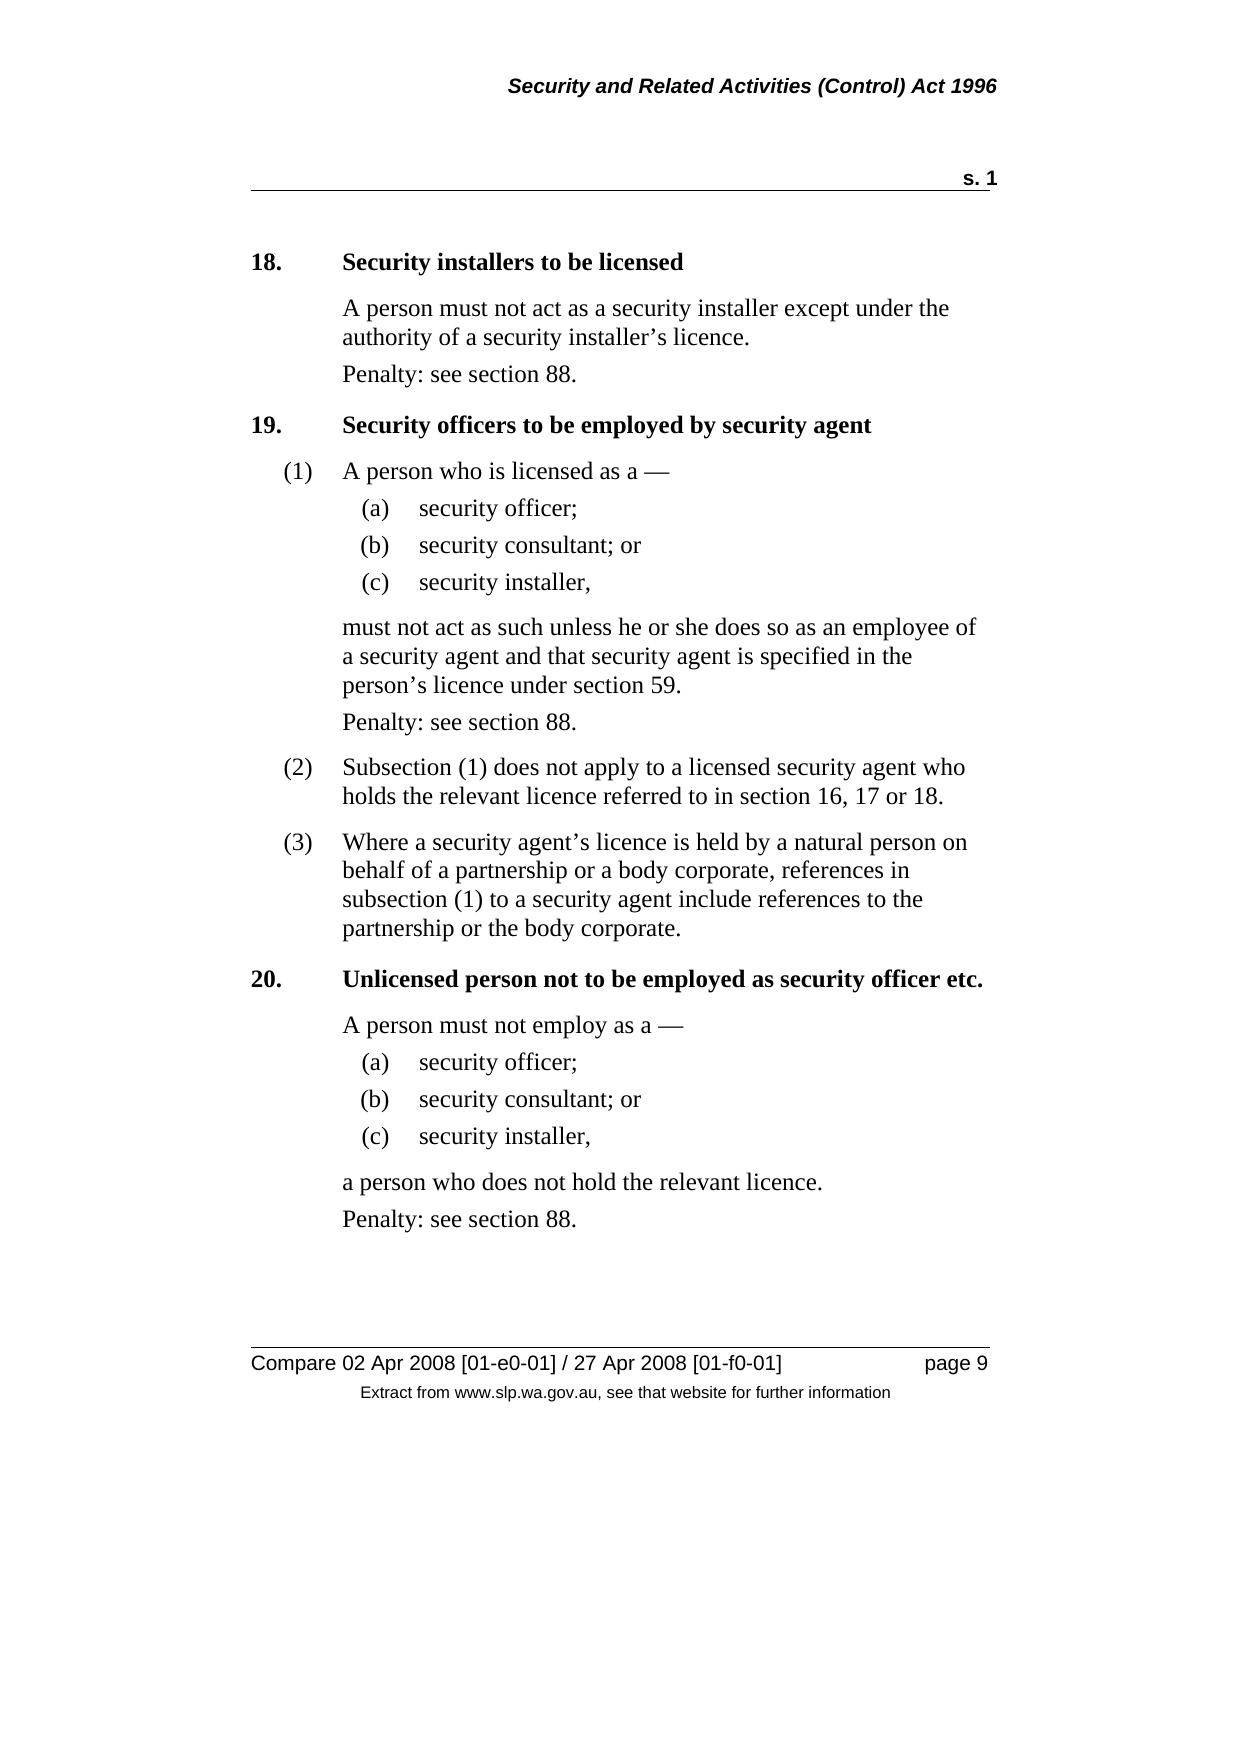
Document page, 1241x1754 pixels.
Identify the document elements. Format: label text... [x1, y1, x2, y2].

text (b) security consultant; or [251, 530, 990, 559]
text A person must not act as a security installer except under the authority of a security installer’s licence. [251, 293, 990, 350]
text Penalty: see section 88. [251, 707, 990, 736]
text (2) Subsection (1) does not apply to a licensed security agent who holds the relevant licence referred to in section 16, 17 or 18. [251, 752, 990, 810]
text must not act as such unless he or she does so as an employee of a security agent and that security agent is specified in the person’s licence under section 59. [251, 612, 990, 699]
subtitle 19. Security officers to be employed by security agent [251, 410, 990, 439]
text a person who does not hold the relevant licence. [251, 1167, 990, 1195]
text Penalty: see section 88. [251, 1204, 990, 1232]
text (3) Where a security agent’s licence is held by a natural person on behalf of a partnership or a body corporate, references in subsection (1) to a security agent include references to the partnership or the body corporate. [251, 827, 990, 942]
text (a) security officer; [251, 1047, 990, 1076]
text (1) A person who is licensed as a — [251, 456, 990, 484]
text Penalty: see section 88. [251, 359, 990, 387]
subtitle 18. Security installers to be licensed [251, 247, 990, 276]
text (a) security officer; [251, 493, 990, 522]
text A person must not employ as a — [251, 1010, 990, 1039]
text (b) security consultant; or [251, 1084, 990, 1113]
text (c) security installer, [251, 567, 990, 596]
text (c) security installer, [251, 1121, 990, 1150]
subtitle 20. Unlicensed person not to be employed as security officer etc. [251, 964, 990, 993]
